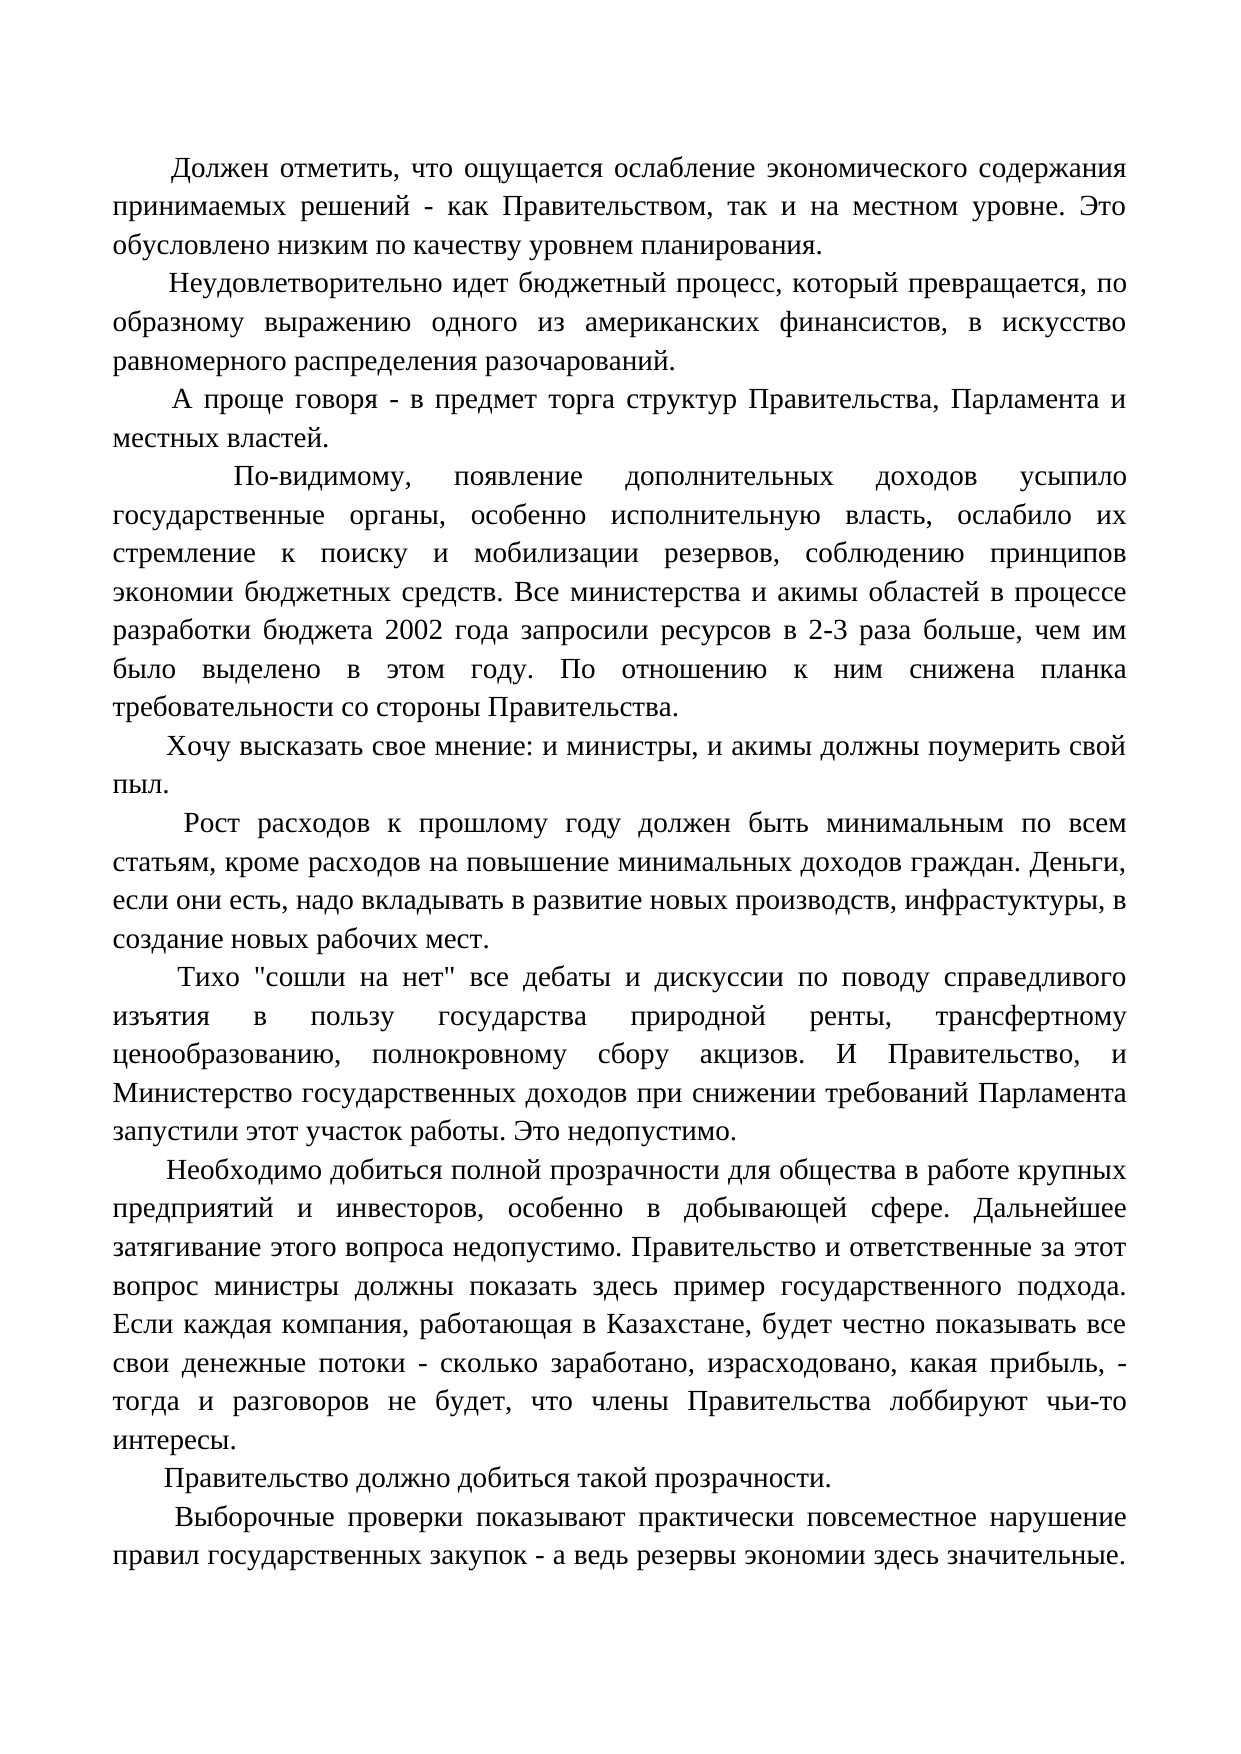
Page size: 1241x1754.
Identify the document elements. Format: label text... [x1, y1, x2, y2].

text Тихо "сошли на нет" все дебаты и дискуссии по поводу справедливого изъятия в пользу государства природной ренты, трансфертному ценообразованию, полнокровному сбору акцизов. И Правительство, и Министерство государственных доходов при снижении требований Парламента запустили этот участок работы. Это недопустимо. [112, 959, 1128, 1147]
text По-видимому, появление дополнительных доходов усыпило государственные органы, особенно исполнительную власть, ослабило их стремление к поиску и мобилизации резервов, соблюдению принципов экономии бюджетных средств. Все министерства и акимы областей в процессе разработки бюджета 2002 года запросили ресурсов в 2-3 раза больше, чем им было выделено в этом году. По отношению к ним снижена планка требовательности со стороны Правительства. [112, 458, 1128, 723]
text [112, 1499, 1128, 1571]
text Правительство должно добиться такой прозрачности. [112, 1460, 1128, 1494]
text Неудовлетворительно идет бюджетный процесс, который превращается, по образному выражению одного из американских финансистов, в искусство равномерного распределения разочарований. [112, 266, 1128, 376]
text А проще говоря - в предмет торга структур Правительства, Парламента и местных властей. [112, 381, 1128, 453]
text Необходимо добиться полной прозрачности для общества в работе крупных предприятий и инвесторов, особенно в добывающей сфере. Дальнейшее затягивание этого вопроса недопустимо. Правительство и ответственные за этот вопрос министры должны показать здесь пример государственного подхода. Если каждая компания, работающая в Казахстане, будет честно показывать все свои денежные потоки - сколько заработано, израсходовано, какая прибыль, - тогда и разговоров не будет, что члены Правительства лоббируют чьи-то интересы. [112, 1152, 1128, 1455]
text Должен отметить, что ощущается ослабление экономического содержания принимаемых решений - как Правительством, так и на местном уровне. Это обусловлено низким по качеству уровнем планирования. [112, 150, 1128, 261]
text Рост расходов к прошлому году должен быть минимальным по всем статьям, кроме расходов на повышение минимальных доходов граждан. Деньги, если они есть, надо вкладывать в развитие новых производств, инфрастуктуры, в создание новых рабочих мест. [112, 805, 1128, 954]
text Хочу высказать свое мнение: и министры, и акимы должны поумерить свой пыл. [112, 728, 1128, 800]
